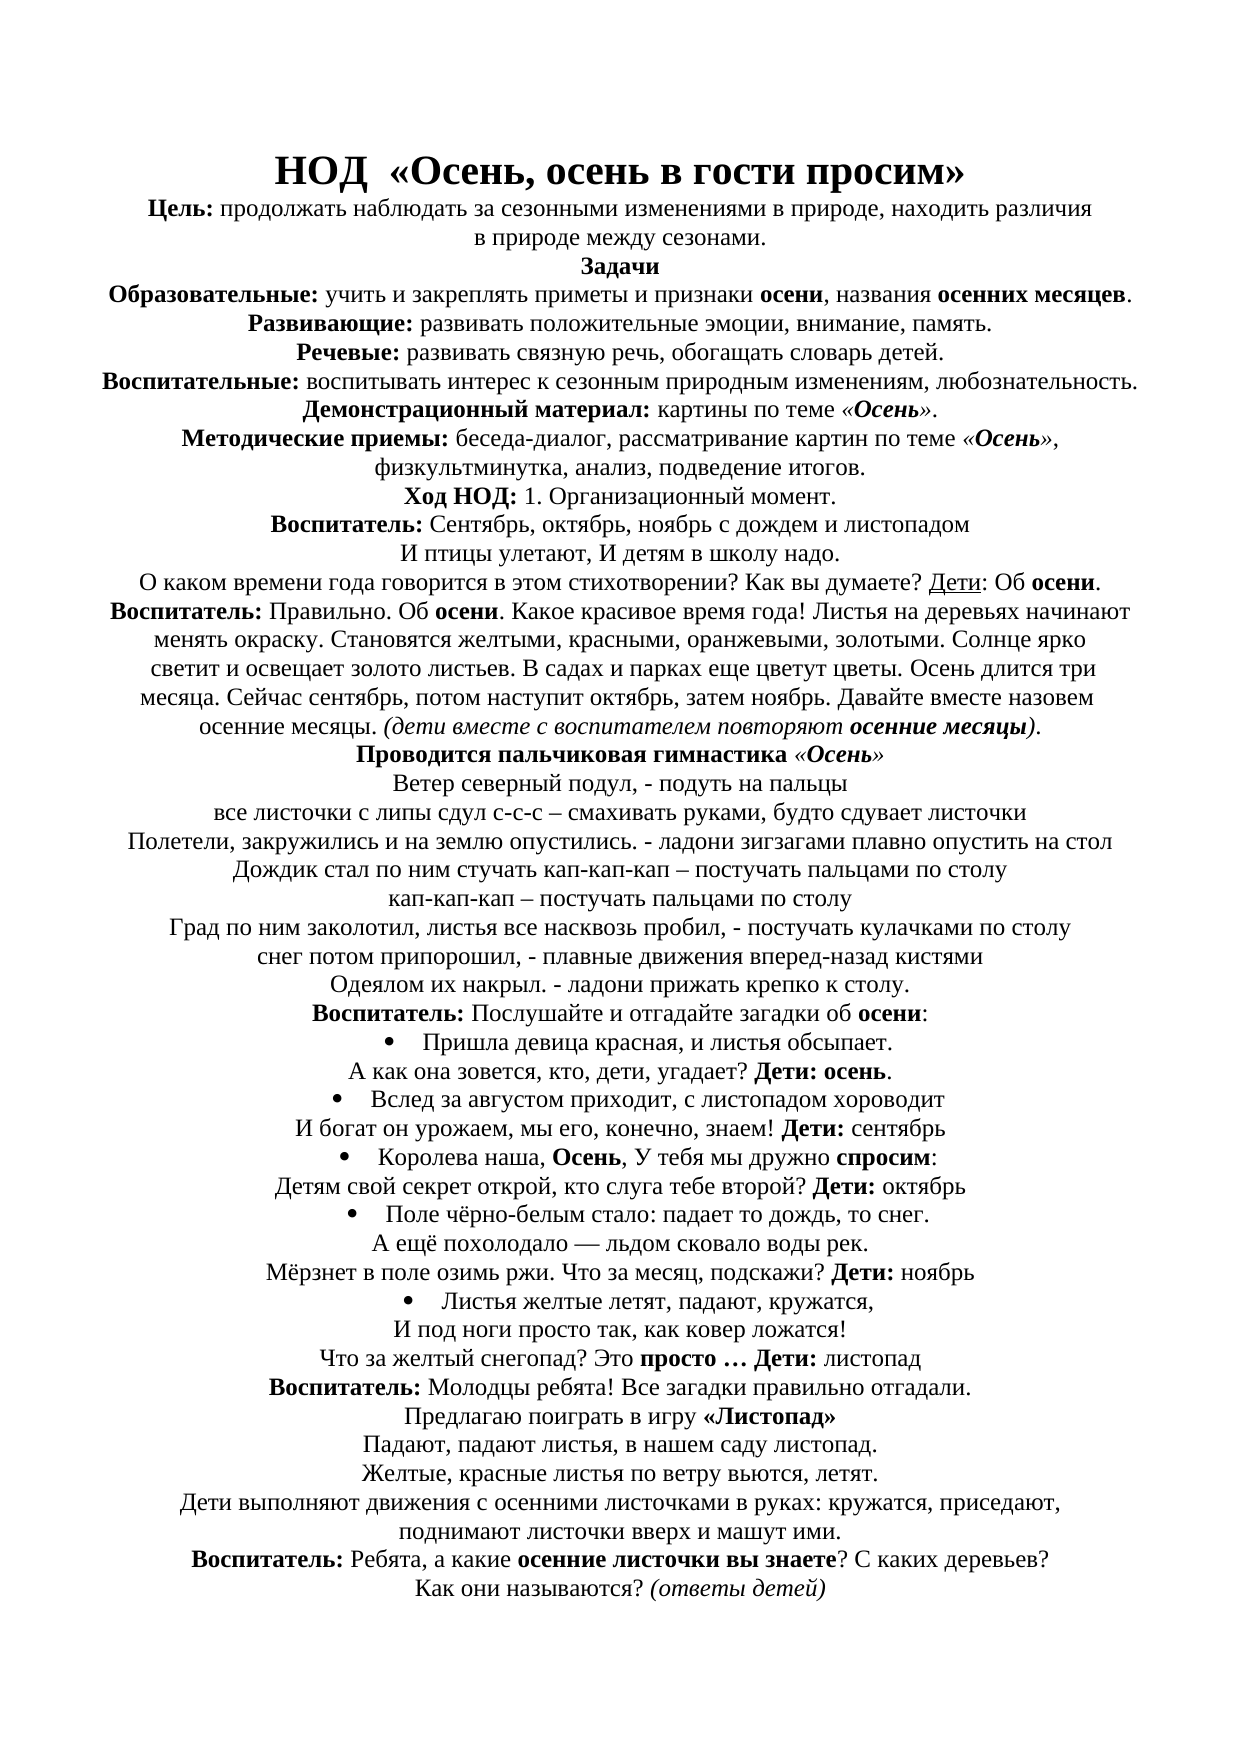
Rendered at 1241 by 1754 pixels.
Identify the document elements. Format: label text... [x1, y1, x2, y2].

text Как они называются? (ответы детей) [59, 1573, 1181, 1602]
list Вслед за августом приходит, с листопадом хороводит [97, 1084, 1181, 1113]
text Детям свой секрет открой, кто слуга тебе второй? Дети: октябрь [59, 1171, 1181, 1199]
text месяца. Сейчас сентябрь, потом наступит октябрь, затем ноябрь. Давайте вместе назовем [59, 682, 1181, 711]
text Падают, падают листья, в нашем саду листопад. [59, 1429, 1181, 1458]
text Образовательные: учить и закреплять приметы и признаки осени, названия осенних месяцев. [59, 279, 1181, 308]
text Развивающие: развивать положительные эмоции, внимание, память. [59, 308, 1181, 337]
text Воспитатель: Сентябрь, октябрь, ноябрь с дождем и листопадом [59, 509, 1181, 538]
text А ещё похолодало — льдом сковало воды рек. [59, 1228, 1181, 1257]
text НОД «Осень, осень в гости просим» [59, 145, 1181, 193]
text Воспитатель: Молодцы ребята! Все загадки правильно отгадали. [59, 1372, 1181, 1401]
text О каком времени года говорится в этом стихотворении? Как вы думаете? Дети: Об осени. [59, 567, 1181, 596]
text снег потом припорошил, - плавные движения вперед-назад кистями [59, 941, 1181, 969]
text Что за желтый снегопад? Это просто … Дети: листопад [59, 1343, 1181, 1372]
text Дождик стал по ним стучать кап-кап-кап – постучать пальцами по столу [59, 854, 1181, 883]
list Пришла девица красная, и листья обсыпает. [97, 1027, 1181, 1056]
text Предлагаю поиграть в игру «Листопад» [59, 1401, 1181, 1429]
text Демонстрационный материал: картины по теме «Осень». [59, 394, 1181, 423]
text кап-кап-кап – постучать пальцами по столу [59, 883, 1181, 912]
list Королева наша, Осень, У тебя мы дружно спросим: [97, 1142, 1181, 1171]
text в природе между сезонами. [59, 222, 1181, 251]
list Поле чёрно-белым стало: падает то дождь, то снег. [97, 1199, 1181, 1228]
text физкультминутка, анализ, подведение итогов. [59, 452, 1181, 481]
text Воспитательные: воспитывать интерес к сезонным природным изменениям, любознательность. [59, 366, 1181, 394]
text Град по ним заколотил, листья все насквозь пробил, - постучать кулачками по столу [59, 912, 1181, 941]
text Воспитатель: Правильно. Об осени. Какое красивое время года! Листья на деревьях начинают [59, 596, 1181, 624]
list Листья желтые летят, падают, кружатся, [97, 1286, 1181, 1314]
text осенние месяцы. (дети вместе с воспитателем повторяют осенние месяцы). [59, 711, 1181, 739]
text Ветер северный подул, - подуть на пальцы [59, 768, 1181, 797]
text все листочки с липы сдул с-с-с – смахивать руками, будто сдувает листочки [59, 797, 1181, 826]
text Цель: продолжать наблюдать за сезонными изменениями в природе, находить различия [59, 193, 1181, 222]
text Полетели, закружились и на землю опустились. - ладони зигзагами плавно опустить на стол [59, 826, 1181, 854]
text Ход НОД: 1. Организационный момент. [59, 481, 1181, 509]
text И птицы улетают, И детям в школу надо. [59, 538, 1181, 567]
text Одеялом их накрыл. - ладони прижать крепко к столу. [59, 969, 1181, 998]
text менять окраску. Становятся желтыми, красными, оранжевыми, золотыми. Солнце ярко [59, 624, 1181, 653]
text Речевые: развивать связную речь, обогащать словарь детей. [59, 337, 1181, 366]
text Мёрзнет в поле озимь ржи. Что за месяц, подскажи? Дети: ноябрь [59, 1257, 1181, 1286]
text Проводится пальчиковая гимнастика «Осень» [59, 739, 1181, 768]
text И под ноги просто так, как ковер ложатся! [59, 1314, 1181, 1343]
text Воспитатель: Ребята, а какие осенние листочки вы знаете? С каких деревьев? [59, 1544, 1181, 1573]
text Методические приемы: беседа-диалог, рассматривание картин по теме «Осень», [59, 423, 1181, 452]
text А как она зовется, кто, дети, угадает? Дети: осень. [59, 1056, 1181, 1084]
text И богат он урожаем, мы его, конечно, знаем! Дети: сентябрь [59, 1113, 1181, 1142]
text Воспитатель: Послушайте и отгадайте загадки об осени: [59, 998, 1181, 1027]
text светит и освещает золото листьев. В садах и парках еще цветут цветы. Осень длится три [59, 653, 1181, 682]
text Дети выполняют движения с осенними листочками в руках: кружатся, приседают, [59, 1487, 1181, 1516]
text Задачи [59, 251, 1181, 279]
text поднимают листочки вверх и машут ими. [59, 1516, 1181, 1544]
text Желтые, красные листья по ветру вьются, летят. [59, 1458, 1181, 1487]
